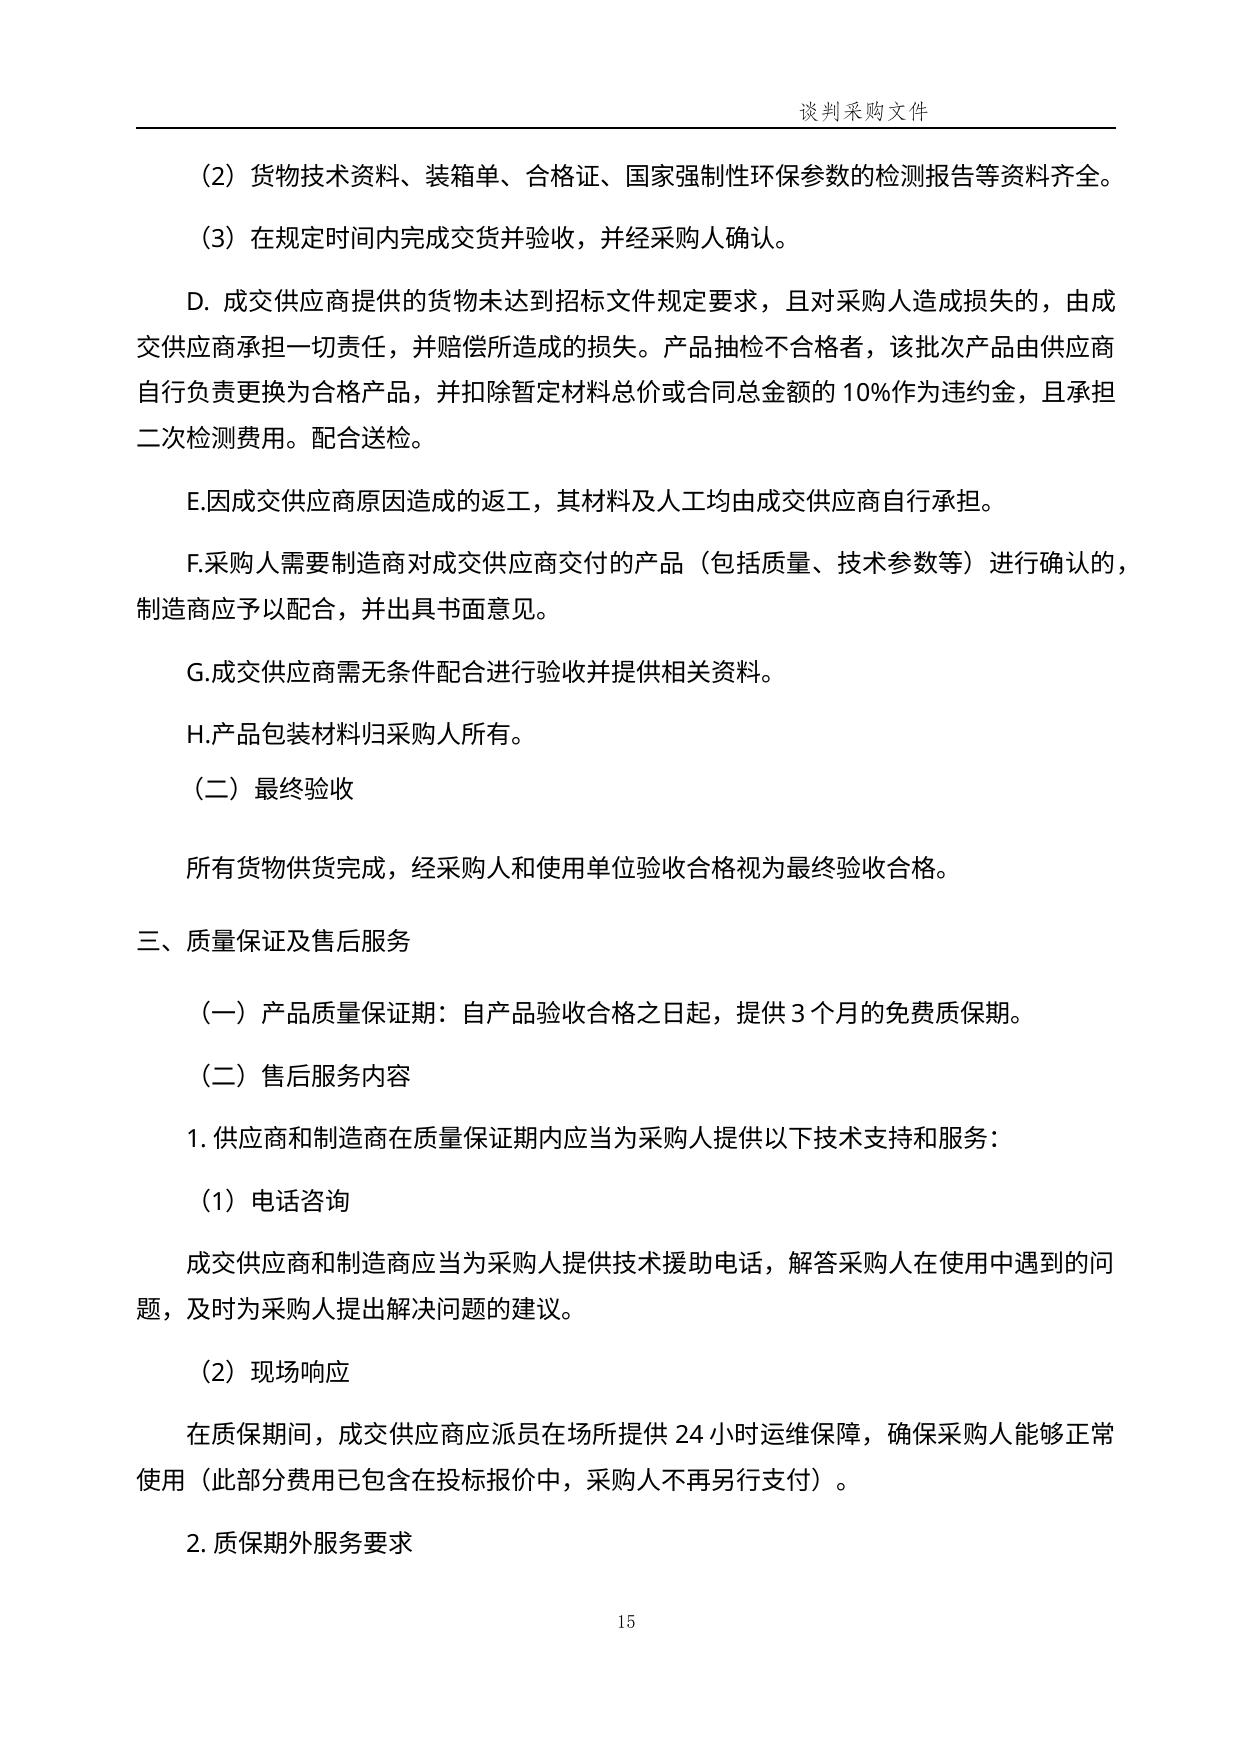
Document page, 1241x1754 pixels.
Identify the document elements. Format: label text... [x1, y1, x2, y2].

text H.产品包装材料归采购人所有。 [136, 707, 1116, 753]
text F.采购人需要制造商对成交供应商交付的产品（包括质量、技术参数等）进行确认的，制造商应予以配合，并出具书面意见。 [136, 536, 1116, 628]
text （3）在规定时间内完成交货并验收，并经采购人确认。 [136, 211, 1116, 257]
text G.成交供应商需无条件配合进行验收并提供相关资料。 [136, 644, 1116, 690]
text （2）现场响应 [136, 1344, 1116, 1390]
text （二）售后服务内容 [136, 1049, 1116, 1094]
text 1. 供应商和制造商在质量保证期内应当为采购人提供以下技术支持和服务： [136, 1111, 1116, 1157]
text D. 成交供应商提供的货物未达到招标文件规定要求，且对采购人造成损失的，由成交供应商承担一切责任，并赔偿所造成的损失。产品抽检不合格者，该批次产品由供应商自行负责更换为合格产品，并扣除暂定材料总价或合同总金额的10%作为违约金，且承担二次检测费用。配合送检。 [136, 273, 1116, 457]
text 在质保期间，成交供应商应派员在场所提供24小时运维保障，确保采购人能够正常使用（此部分费用已包含在投标报价中，采购人不再另行支付）。 [136, 1407, 1116, 1499]
text 成交供应商和制造商应当为采购人提供技术援助电话，解答采购人在使用中遇到的问题，及时为采购人提出解决问题的建议。 [136, 1236, 1116, 1328]
text E.因成交供应商原因造成的返工，其材料及人工均由成交供应商自行承担。 [136, 473, 1116, 519]
subtitle 三、质量保证及售后服务 [136, 913, 1116, 959]
text （2）货物技术资料、装箱单、合格证、国家强制性环保参数的检测报告等资料齐全。 [136, 148, 1116, 194]
text 所有货物供货完成，经采购人和使用单位验收合格视为最终验收合格。 [136, 840, 1116, 886]
text 2. 质保期外服务要求 [136, 1515, 1116, 1561]
text （二）最终验收 [136, 769, 1116, 806]
text （一）产品质量保证期：自产品验收合格之日起，提供3个月的免费质保期。 [136, 986, 1116, 1032]
text （1）电话咨询 [136, 1174, 1116, 1219]
